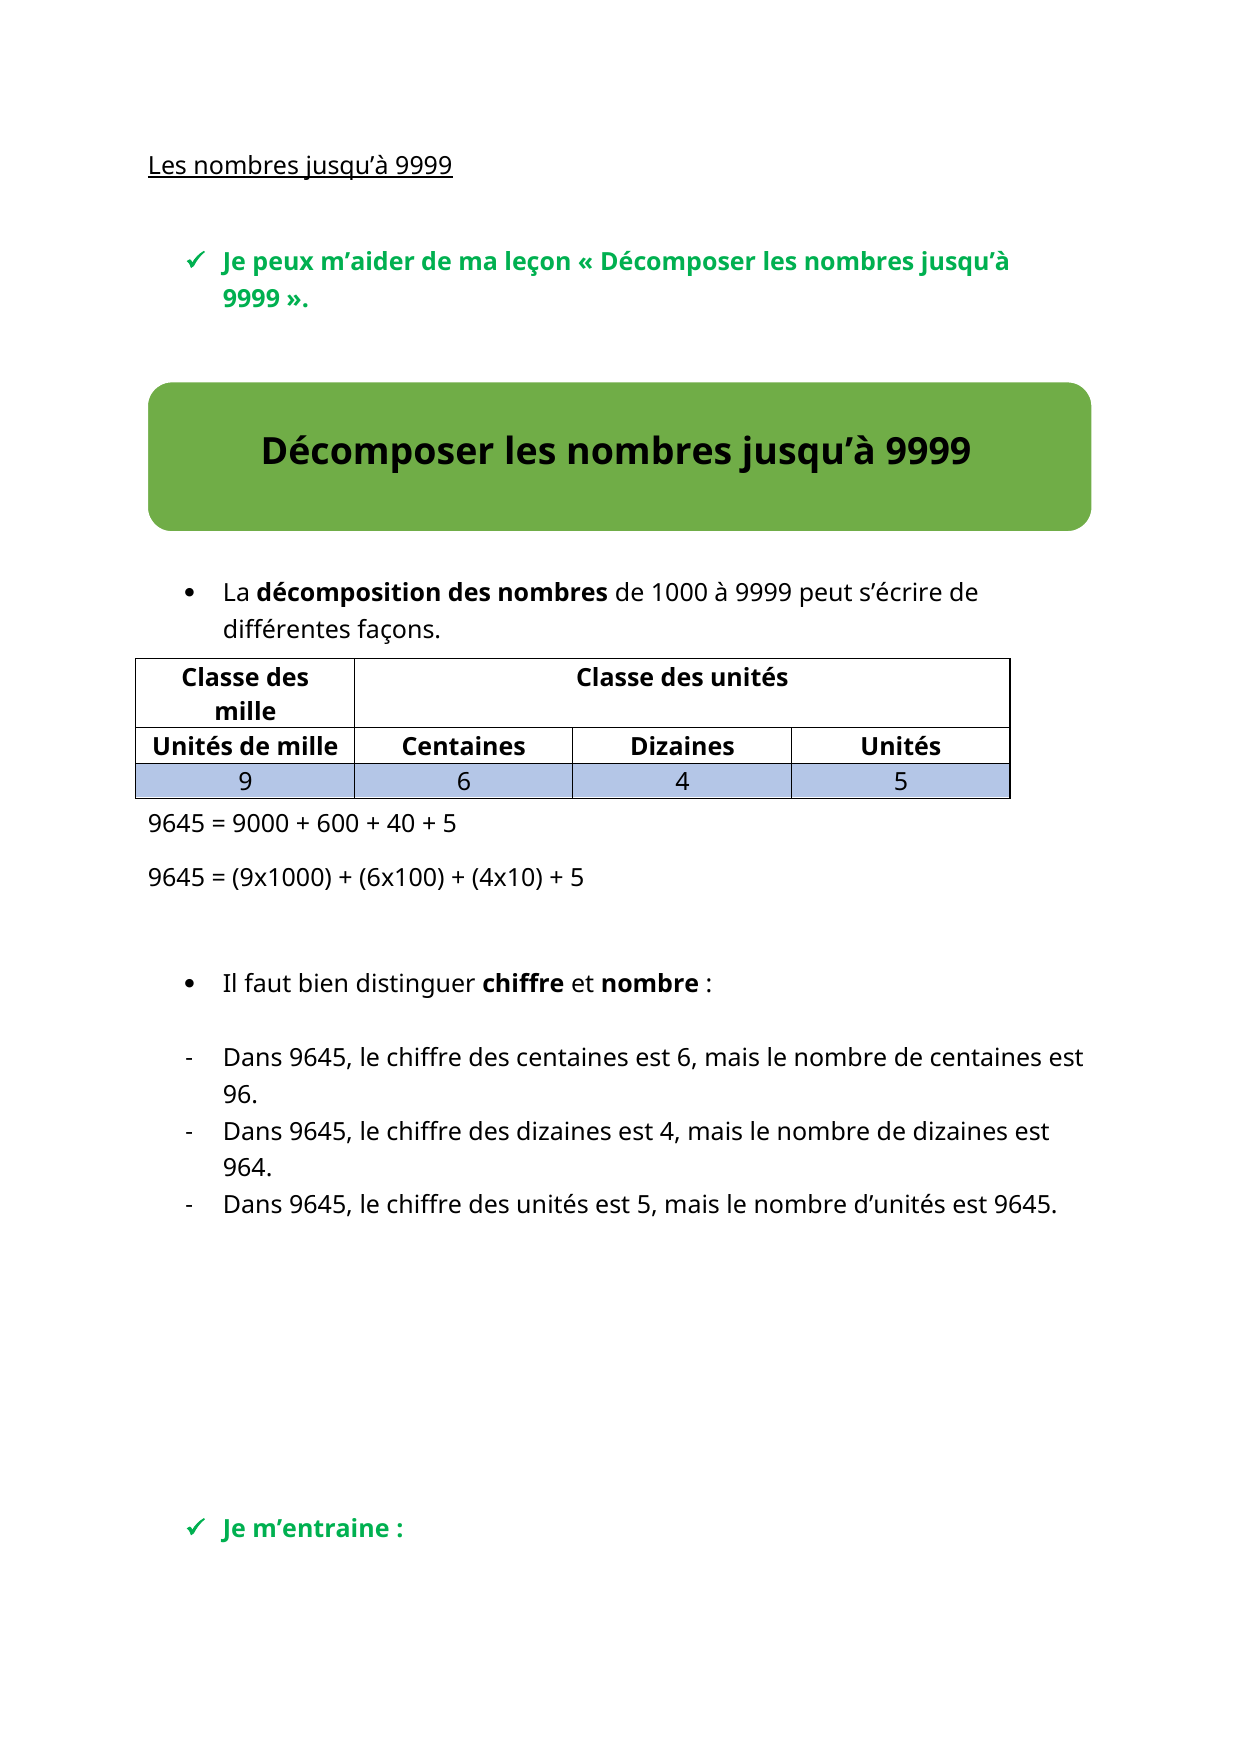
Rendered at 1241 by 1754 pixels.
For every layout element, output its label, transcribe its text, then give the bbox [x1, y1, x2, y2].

table_cell 6 [355, 764, 572, 797]
table_cell Unités de mille [136, 728, 354, 762]
text 9645 = 9000 + 600 + 40 + 5 [148, 806, 1093, 840]
list Il faut bien distinguer chiffre et nombre : [185, 966, 1093, 1000]
list Dans 9645, le chiffre des unités est 5, mais le nombre d’unités est 9645. [185, 1187, 1093, 1221]
list Je m’entraine : [185, 1511, 1093, 1545]
list Dans 9645, le chiffre des dizaines est 4, mais le nombre de dizaines est 964. [185, 1113, 1093, 1184]
list Dans 9645, le chiffre des centaines est 6, mais le nombre de centaines est 96. [185, 1040, 1093, 1111]
text 9645 = (9x1000) + (6x100) + (4x10) + 5 [148, 859, 1093, 893]
text Les nombres jusqu’à 9999 [148, 148, 1093, 182]
list Je peux m’aider de ma leçon « Décomposer les nombres jusqu’à 9999 ». [185, 244, 1093, 315]
list La décomposition des nombres de 1000 à 9999 peut s’écrire de différentes façons. [185, 575, 1093, 646]
table_cell Centaines [355, 728, 572, 762]
table_cell 5 [792, 764, 1009, 797]
table_header Classe des unités [355, 659, 1009, 727]
table_header Classe des mille [136, 659, 354, 727]
table_cell Dizaines [573, 728, 791, 762]
table_cell Unités [792, 728, 1009, 762]
table_cell 4 [573, 764, 791, 797]
table_cell 9 [136, 764, 354, 797]
